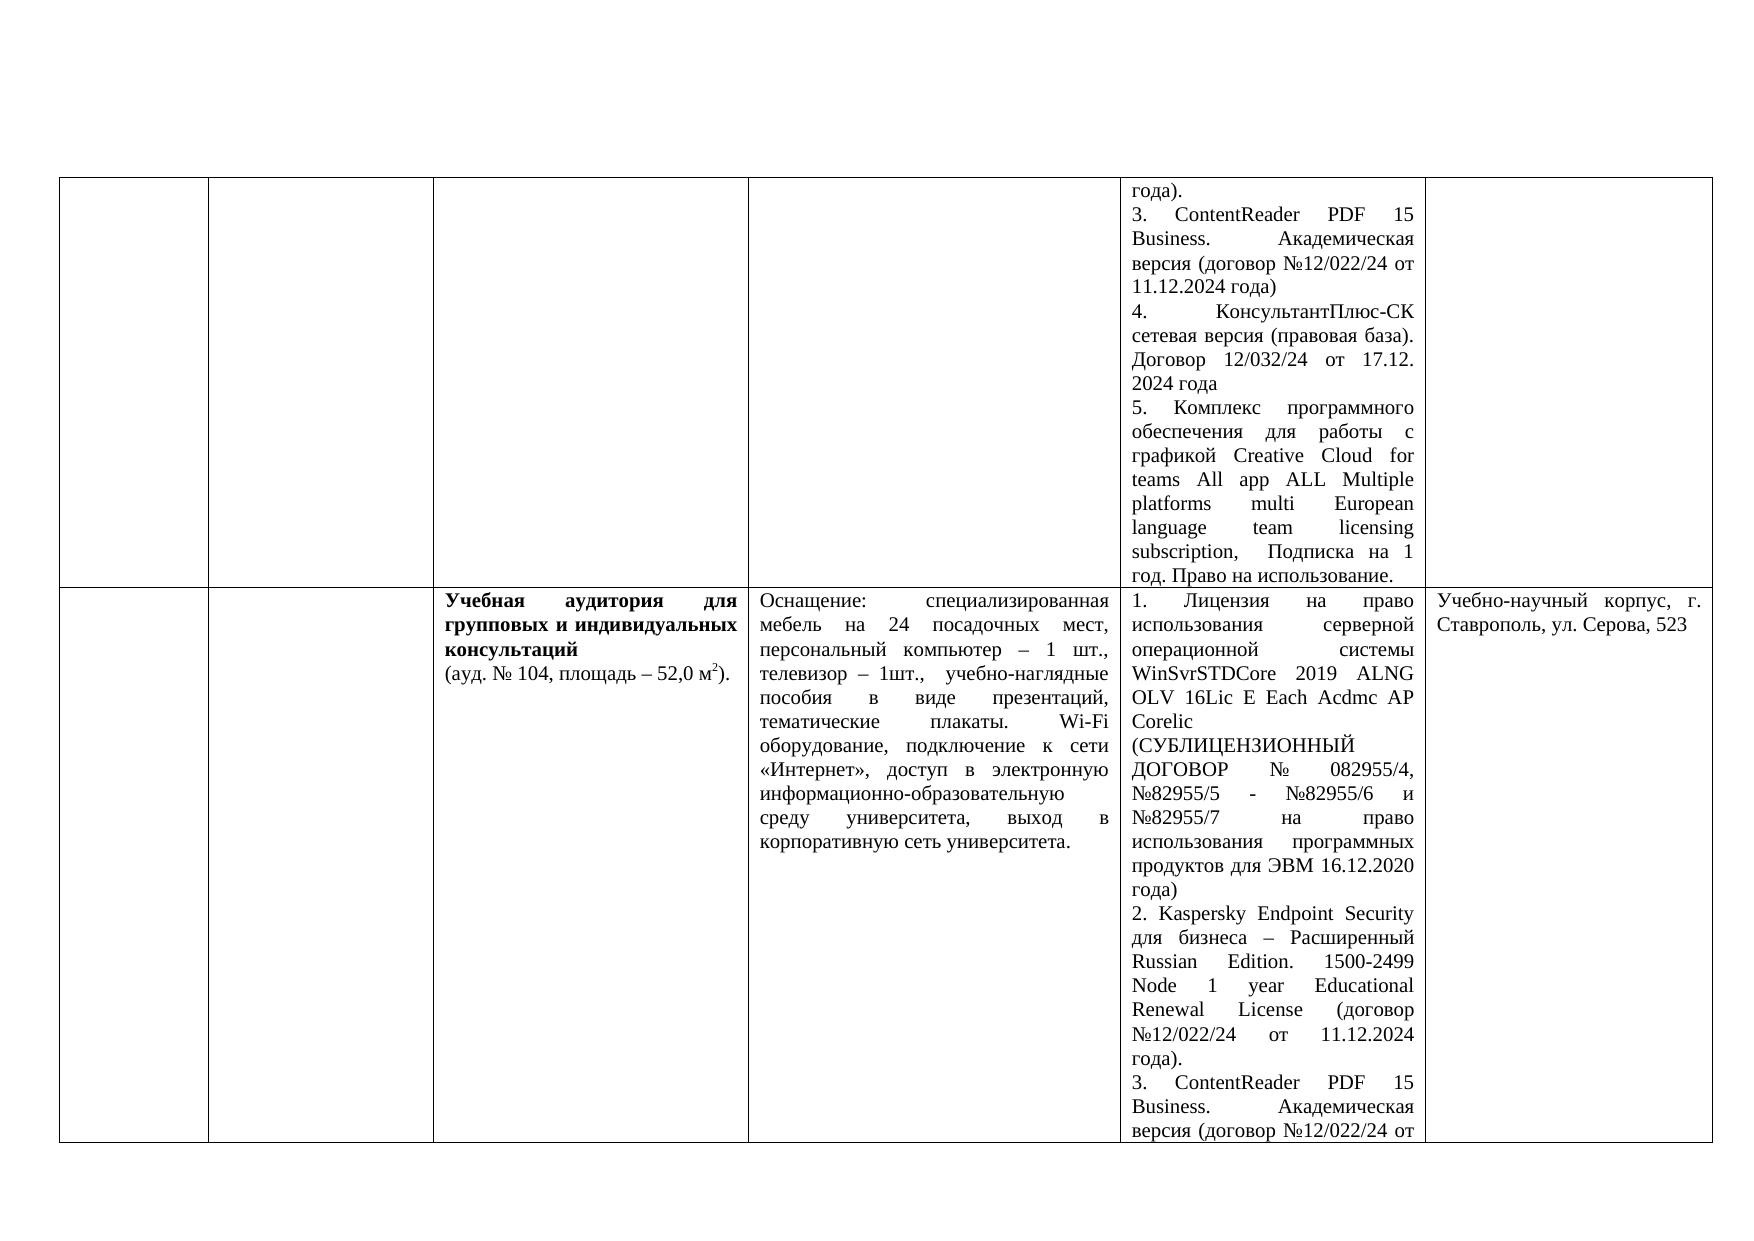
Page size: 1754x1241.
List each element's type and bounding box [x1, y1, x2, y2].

table_cell [209, 588, 433, 1142]
table_cell [749, 178, 1120, 587]
table_cell [209, 178, 433, 587]
table_cell [1121, 178, 1425, 587]
table_cell [60, 178, 208, 587]
table_cell [1426, 588, 1712, 1142]
table_cell [434, 588, 748, 1142]
table_cell [1426, 178, 1712, 587]
table_cell [749, 588, 1120, 1142]
table_cell [60, 588, 208, 1142]
table_cell [434, 178, 748, 587]
table_cell [1121, 588, 1425, 1142]
